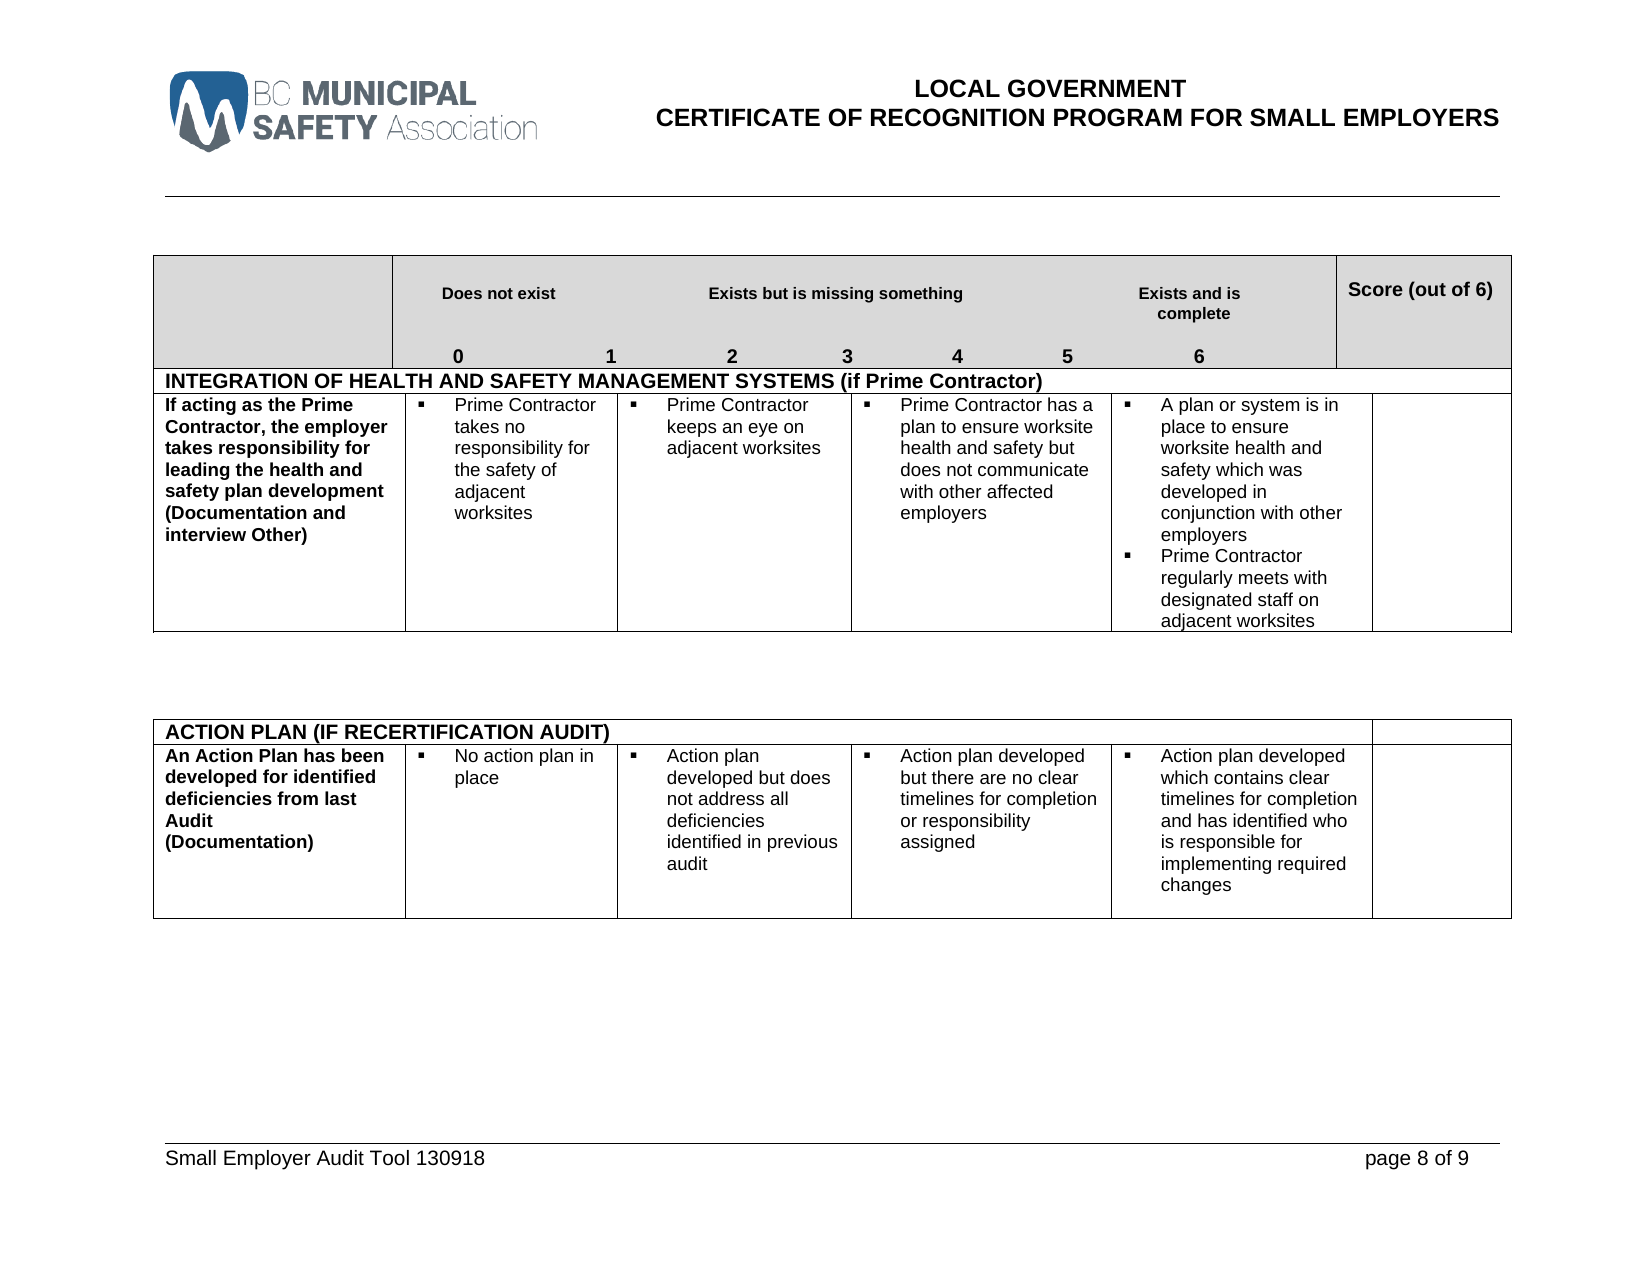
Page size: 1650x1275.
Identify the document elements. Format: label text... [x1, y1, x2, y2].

table_cell Prime Contractor has a plan to ensure worksite health and safety but does not communicate with other affected employers [852, 394, 1111, 631]
table_cell Prime Contractor keeps an eye on adjacent worksites [618, 394, 851, 631]
table_header Does not exist Exists but is missing something Exists and is complete 0 1 2 3 4 5 6 [393, 256, 1336, 368]
table_header ACTION PLAN (IF RECERTIFICATION AUDIT) [154, 720, 1372, 744]
table_header [1373, 720, 1511, 744]
table_cell An Action Plan has been developed for identified deficiencies from last Audit (Documentation) [154, 745, 405, 917]
table_cell [1373, 394, 1511, 631]
table_header Score (out of 6) [1337, 256, 1511, 368]
table_cell [1373, 745, 1511, 917]
table_cell INTEGRATION OF HEALTH AND SAFETY MANAGEMENT SYSTEMS (if Prime Contractor) [154, 369, 1511, 393]
table_cell A plan or system is in place to ensure worksite health and safety which was developed in conjunction with other employers Prime Contractor regularly meets with designated staff on adjacent worksites [1112, 394, 1372, 631]
table_cell Action plan developed but does not address all deficiencies identified in previous audit [618, 745, 851, 917]
table_header [154, 256, 392, 368]
table_cell Prime Contractor takes no responsibility for the safety of adjacent worksites [406, 394, 617, 631]
table_cell Action plan developed but there are no clear timelines for completion or responsibility assigned [852, 745, 1111, 917]
picture [165, 65, 541, 155]
table_cell No action plan in place [406, 745, 617, 917]
table_cell If acting as the Prime Contractor, the employer takes responsibility for leading the health and safety plan development (Documentation and interview Other) [154, 394, 405, 631]
table_cell Action plan developed which contains clear timelines for completion and has identified who is responsible for implementing required changes [1112, 745, 1372, 917]
